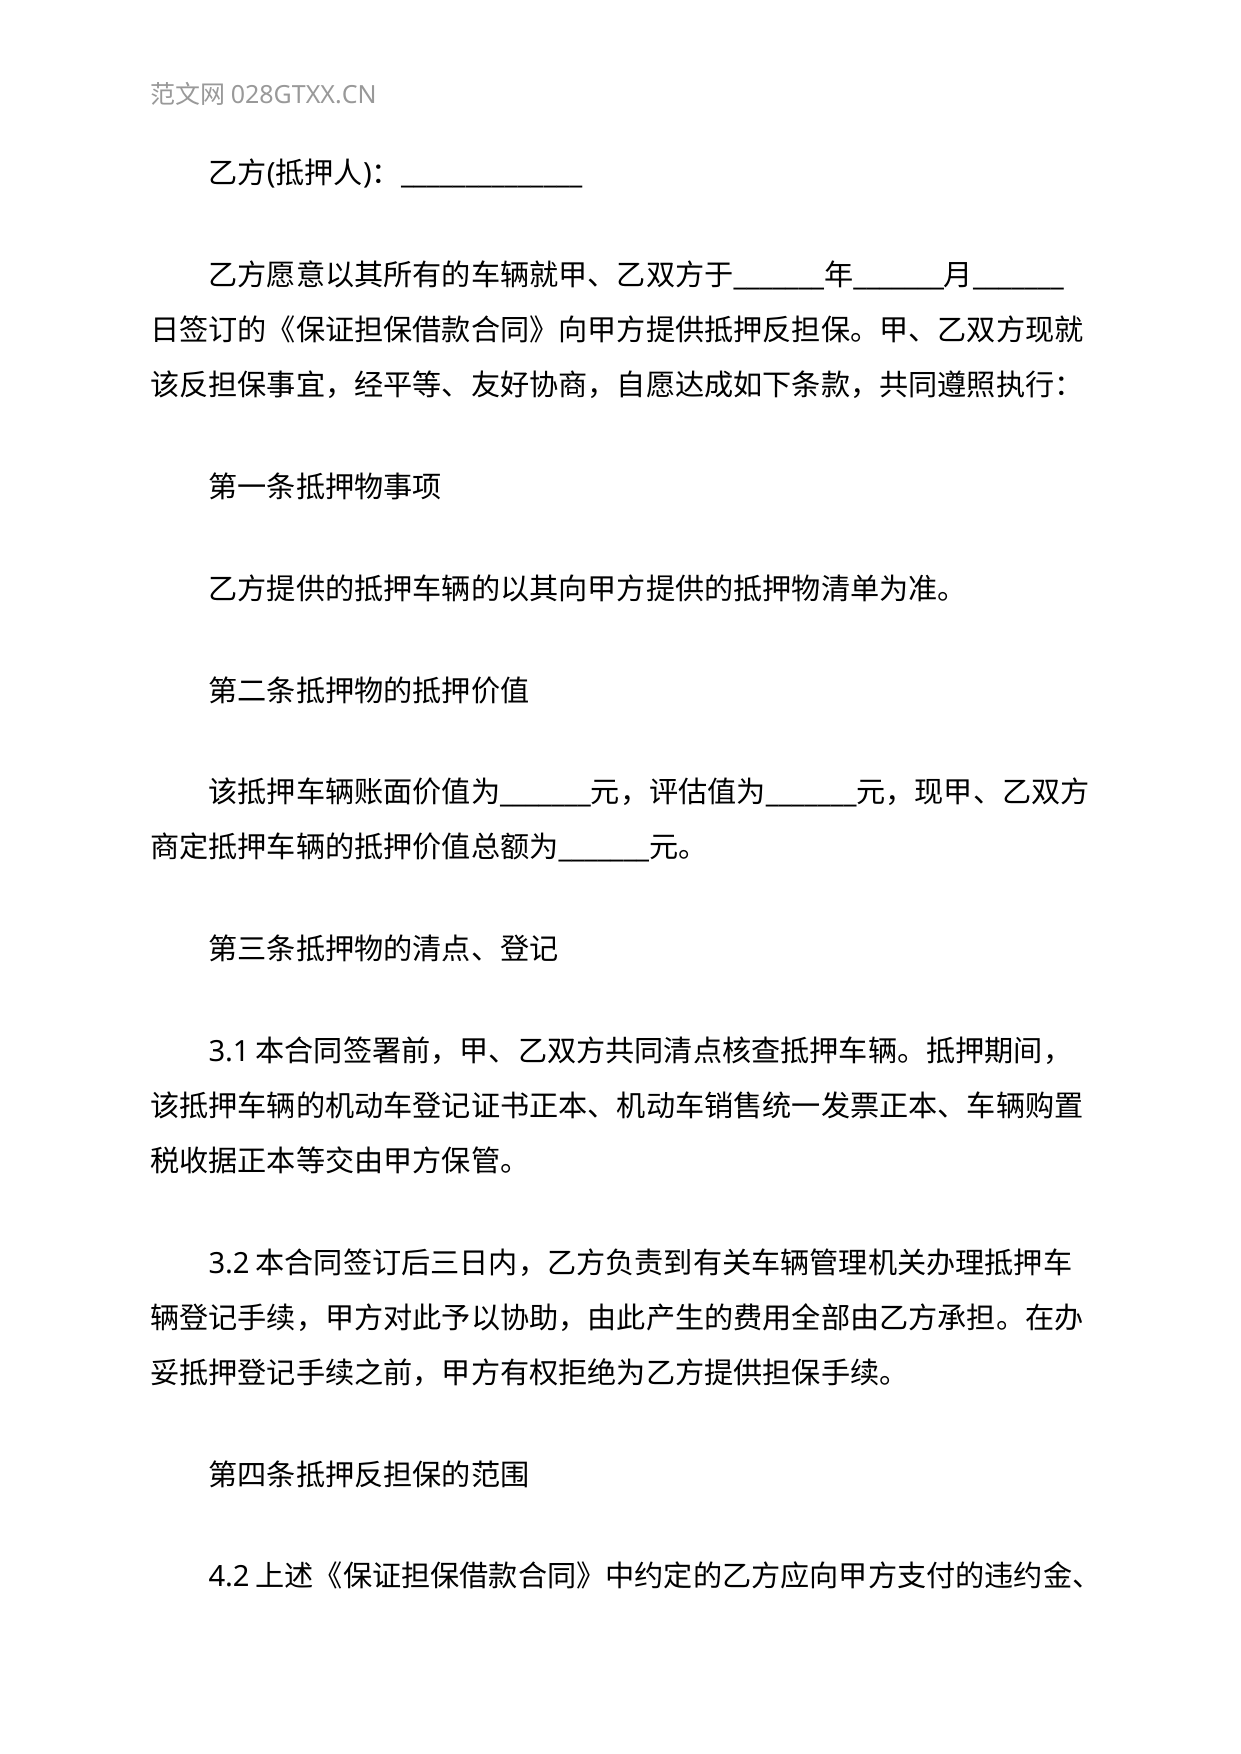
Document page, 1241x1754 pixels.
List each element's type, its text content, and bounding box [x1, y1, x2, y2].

text 第四条抵押反担保的范围 [150, 1451, 1090, 1493]
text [150, 1553, 1090, 1595]
text 第二条抵押物的抵押价值 [150, 667, 1090, 709]
text 乙方提供的抵押车辆的以其向甲方提供的抵押物清单为准。 [150, 565, 1090, 608]
text 3.2本合同签订后三日内，乙方负责到有关车辆管理机关办理抵押车辆登记手续，甲方对此予以协助，由此产生的费用全部由乙方承担。在办妥抵押登记手续之前，甲方有权拒绝为乙方提供担保手续。 [150, 1239, 1090, 1392]
text 第一条抵押物事项 [150, 464, 1090, 506]
text 第三条抵押物的清点、登记 [150, 926, 1090, 968]
text 乙方(抵押人)：______________ [150, 150, 1090, 192]
text 该抵押车辆账面价值为_______元，评估值为_______元，现甲、乙双方商定抵押车辆的抵押价值总额为_______元。 [150, 769, 1090, 866]
text 乙方愿意以其所有的车辆就甲、乙双方于_______年_______月_______日签订的《保证担保借款合同》向甲方提供抵押反担保。甲、乙双方现就该反担保事宜，经平等、友好协商，自愿达成如下条款，共同遵照执行： [150, 252, 1090, 404]
text 3.1本合同签署前，甲、乙双方共同清点核查抵押车辆。抵押期间，该抵押车辆的机动车登记证书正本、机动车销售统一发票正本、车辆购置税收据正本等交由甲方保管。 [150, 1028, 1090, 1180]
